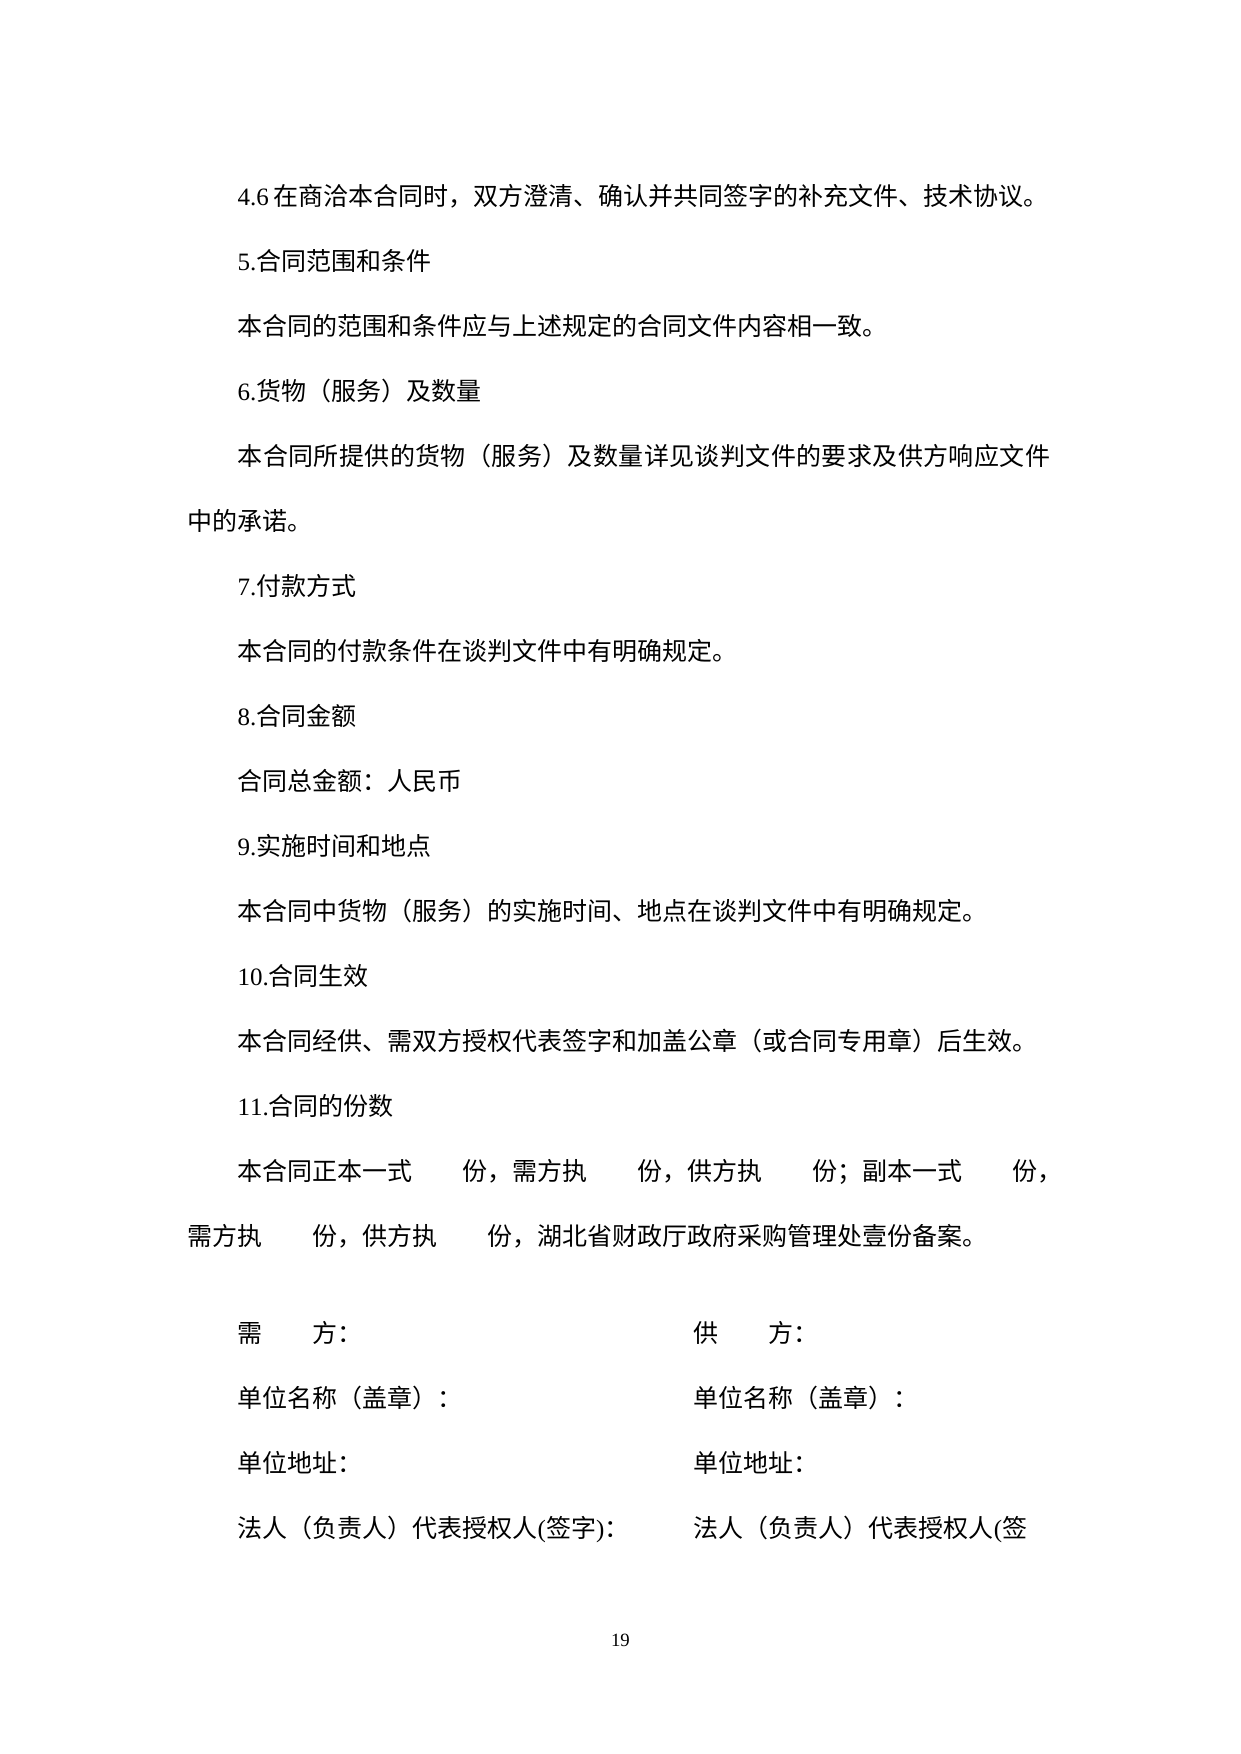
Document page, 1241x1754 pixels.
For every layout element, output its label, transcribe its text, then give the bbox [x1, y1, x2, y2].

text 11.合同的份数 [187, 1072, 1053, 1137]
text 4.6在商洽本合同时，双方澄清、确认并共同签字的补充文件、技术协议。 [187, 162, 1053, 227]
text 10.合同生效 [187, 942, 1053, 1007]
text 6.货物（服务）及数量 [187, 357, 1053, 422]
text 单位地址： 单位地址： [187, 1429, 1053, 1494]
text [187, 1494, 1053, 1559]
text 9.实施时间和地点 [187, 812, 1053, 877]
text 本合同经供、需双方授权代表签字和加盖公章（或合同专用章）后生效。 [187, 1007, 1053, 1072]
text 合同总金额：人民币 [187, 747, 1053, 812]
text 单位名称（盖章）： 单位名称（盖章）： [187, 1364, 1053, 1429]
text 本合同正本一式 份，需方执 份，供方执 份；副本一式 份，需方执 份，供方执 份，湖北省财政厅政府采购管理处壹份备案。 [187, 1137, 1053, 1267]
text 本合同的付款条件在谈判文件中有明确规定。 [187, 617, 1053, 682]
text 7.付款方式 [187, 552, 1053, 617]
text 本合同所提供的货物（服务）及数量详见谈判文件的要求及供方响应文件中的承诺。 [187, 422, 1053, 552]
text 本合同的范围和条件应与上述规定的合同文件内容相一致。 [187, 292, 1053, 357]
text 需 方： 供 方： [187, 1299, 1053, 1364]
text 本合同中货物（服务）的实施时间、地点在谈判文件中有明确规定。 [187, 877, 1053, 942]
text 8.合同金额 [187, 682, 1053, 747]
text 5.合同范围和条件 [187, 227, 1053, 292]
